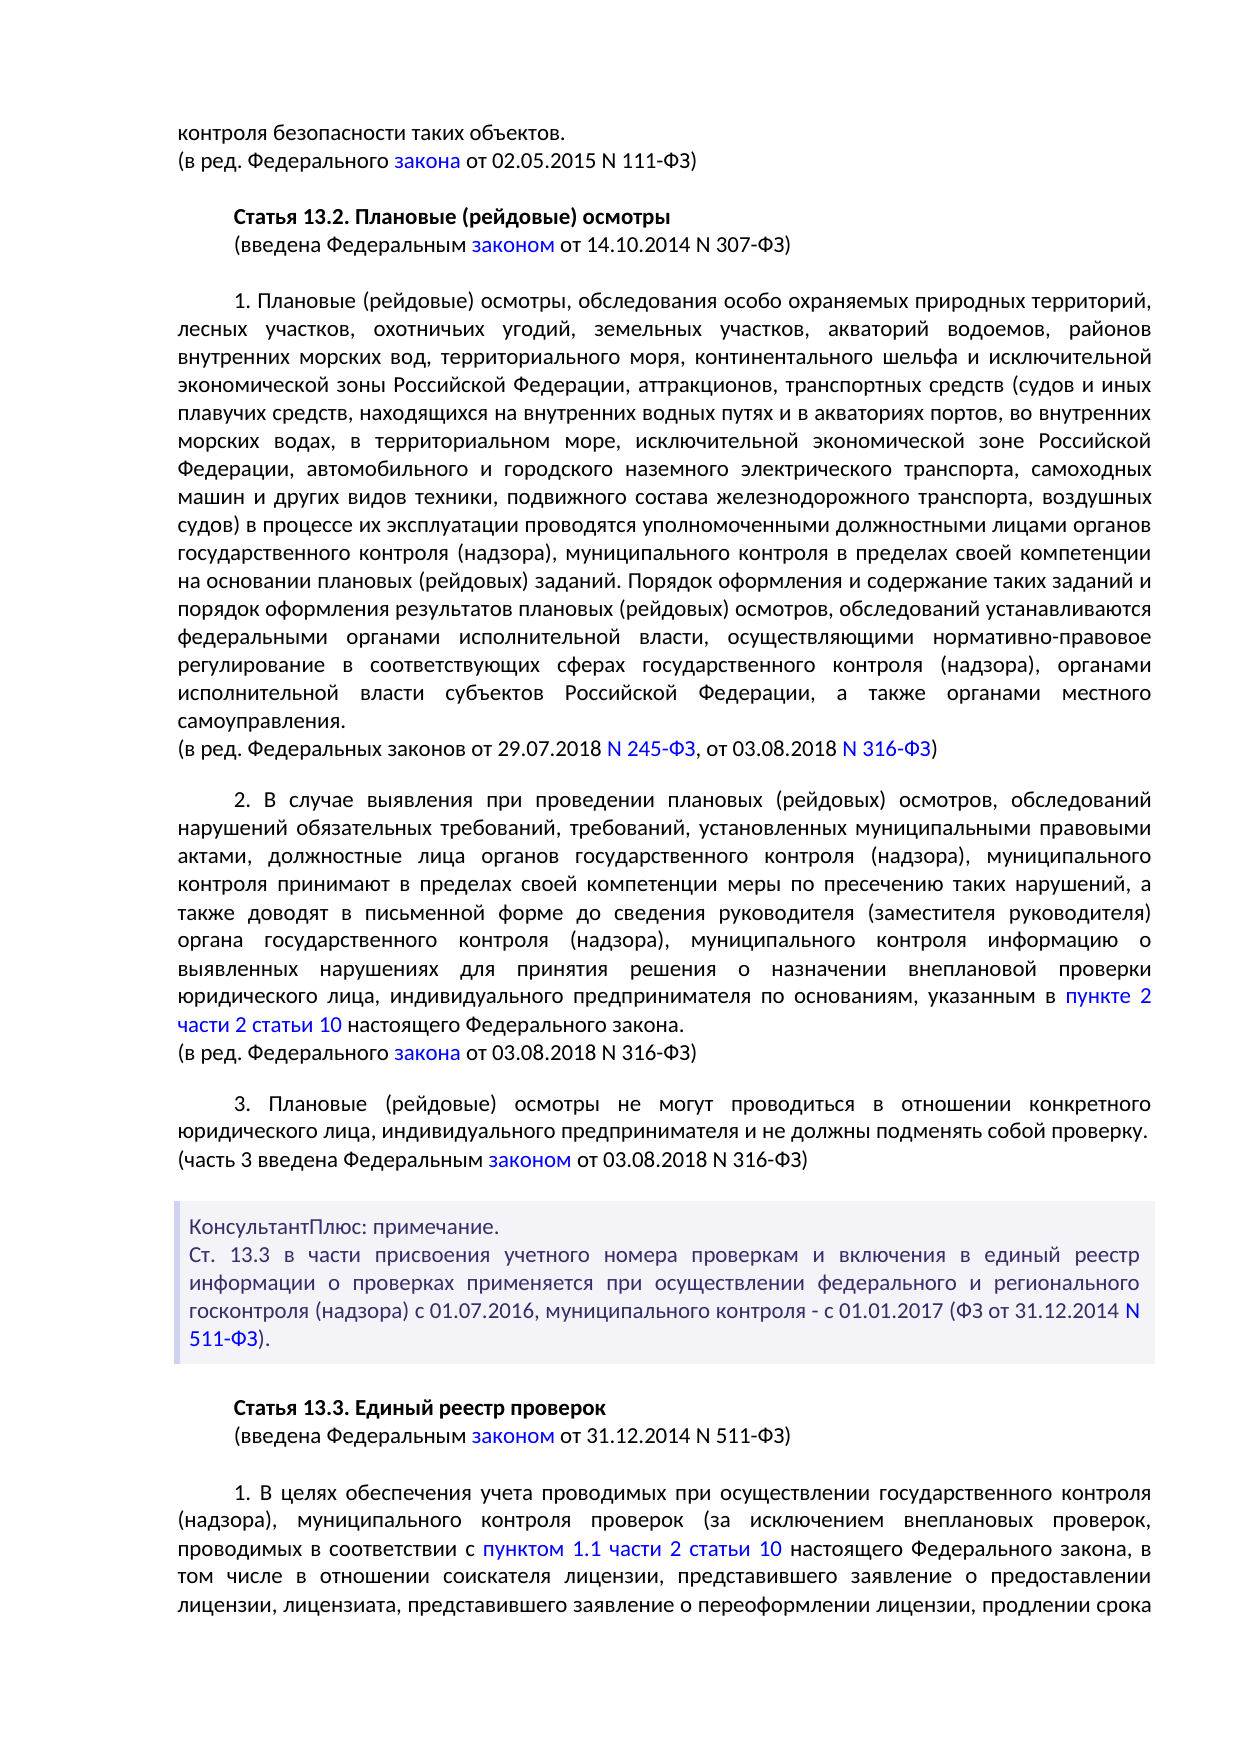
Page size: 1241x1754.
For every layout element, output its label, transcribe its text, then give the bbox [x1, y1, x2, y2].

text (введена Федеральным законом от 14.10.2014 N 307-ФЗ) [177, 230, 1152, 258]
text (в ред. Федерального закона от 02.05.2015 N 111-ФЗ) [177, 146, 1152, 174]
table_header КонсультантПлюс: примечание. Ст. 13.3 в части присвоения учетного номера проверкам и включения в единый реестр информации о проверках применяется при осуществлении федерального и регионального госконтроля (надзора) с 01.07.2016, муниципального контроля - с 01.01.2017 (ФЗ от 31.12.2014 N 511-ФЗ). [180, 1201, 1149, 1364]
title Статья 13.3. Единый реестр проверок [177, 1393, 1152, 1422]
text (в ред. Федеральных законов от 29.07.2018 N 245-ФЗ, от 03.08.2018 N 316-ФЗ) [177, 734, 1152, 763]
text (часть 3 введена Федеральным законом от 03.08.2018 N 316-ФЗ) [177, 1145, 1152, 1173]
text 2. В случае выявления при проведении плановых (рейдовых) осмотров, обследований нарушений обязательных требований, требований, установленных муниципальными правовыми актами, должностные лица органов государственного контроля (надзора), муниципального контроля принимают в пределах своей компетенции меры по пресечению таких нарушений, а также доводят в письменной форме до сведения руководителя (заместителя руководителя) органа государственного контроля (надзора), муниципального контроля информацию о выявленных нарушениях для принятия решения о назначении внеплановой проверки юридического лица, индивидуального предпринимателя по основаниям, указанным в пункте 2 части 2 статьи 10 настоящего Федерального закона. [177, 786, 1152, 1038]
text 3. Плановые (рейдовые) осмотры не могут проводиться в отношении конкретного юридического лица, индивидуального предпринимателя и не должны подменять собой проверку. [177, 1089, 1152, 1145]
text (в ред. Федерального закона от 03.08.2018 N 316-ФЗ) [177, 1038, 1152, 1066]
title Статья 13.2. Плановые (рейдовые) осмотры [177, 202, 1152, 230]
text 1. Плановые (рейдовые) осмотры, обследования особо охраняемых природных территорий, лесных участков, охотничьих угодий, земельных участков, акваторий водоемов, районов внутренних морских вод, территориального моря, континентального шельфа и исключительной экономической зоны Российской Федерации, аттракционов, транспортных средств (судов и иных плавучих средств, находящихся на внутренних водных путях и в акваториях портов, во внутренних морских водах, в территориальном море, исключительной экономической зоне Российской Федерации, автомобильного и городского наземного электрического транспорта, самоходных машин и других видов техники, подвижного состава железнодорожного транспорта, воздушных судов) в процессе их эксплуатации проводятся уполномоченными должностными лицами органов государственного контроля (надзора), муниципального контроля в пределах своей компетенции на основании плановых (рейдовых) заданий. Порядок оформления и содержание таких заданий и порядок оформления результатов плановых (рейдовых) осмотров, обследований устанавливаются федеральными органами исполнительной власти, осуществляющими нормативно-правовое регулирование в соответствующих сферах государственного контроля (надзора), органами исполнительной власти субъектов Российской Федерации, а также органами местного самоуправления. [177, 286, 1152, 734]
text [177, 118, 1152, 146]
text (введена Федеральным законом от 31.12.2014 N 511-ФЗ) [177, 1422, 1152, 1449]
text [177, 1478, 1152, 1618]
